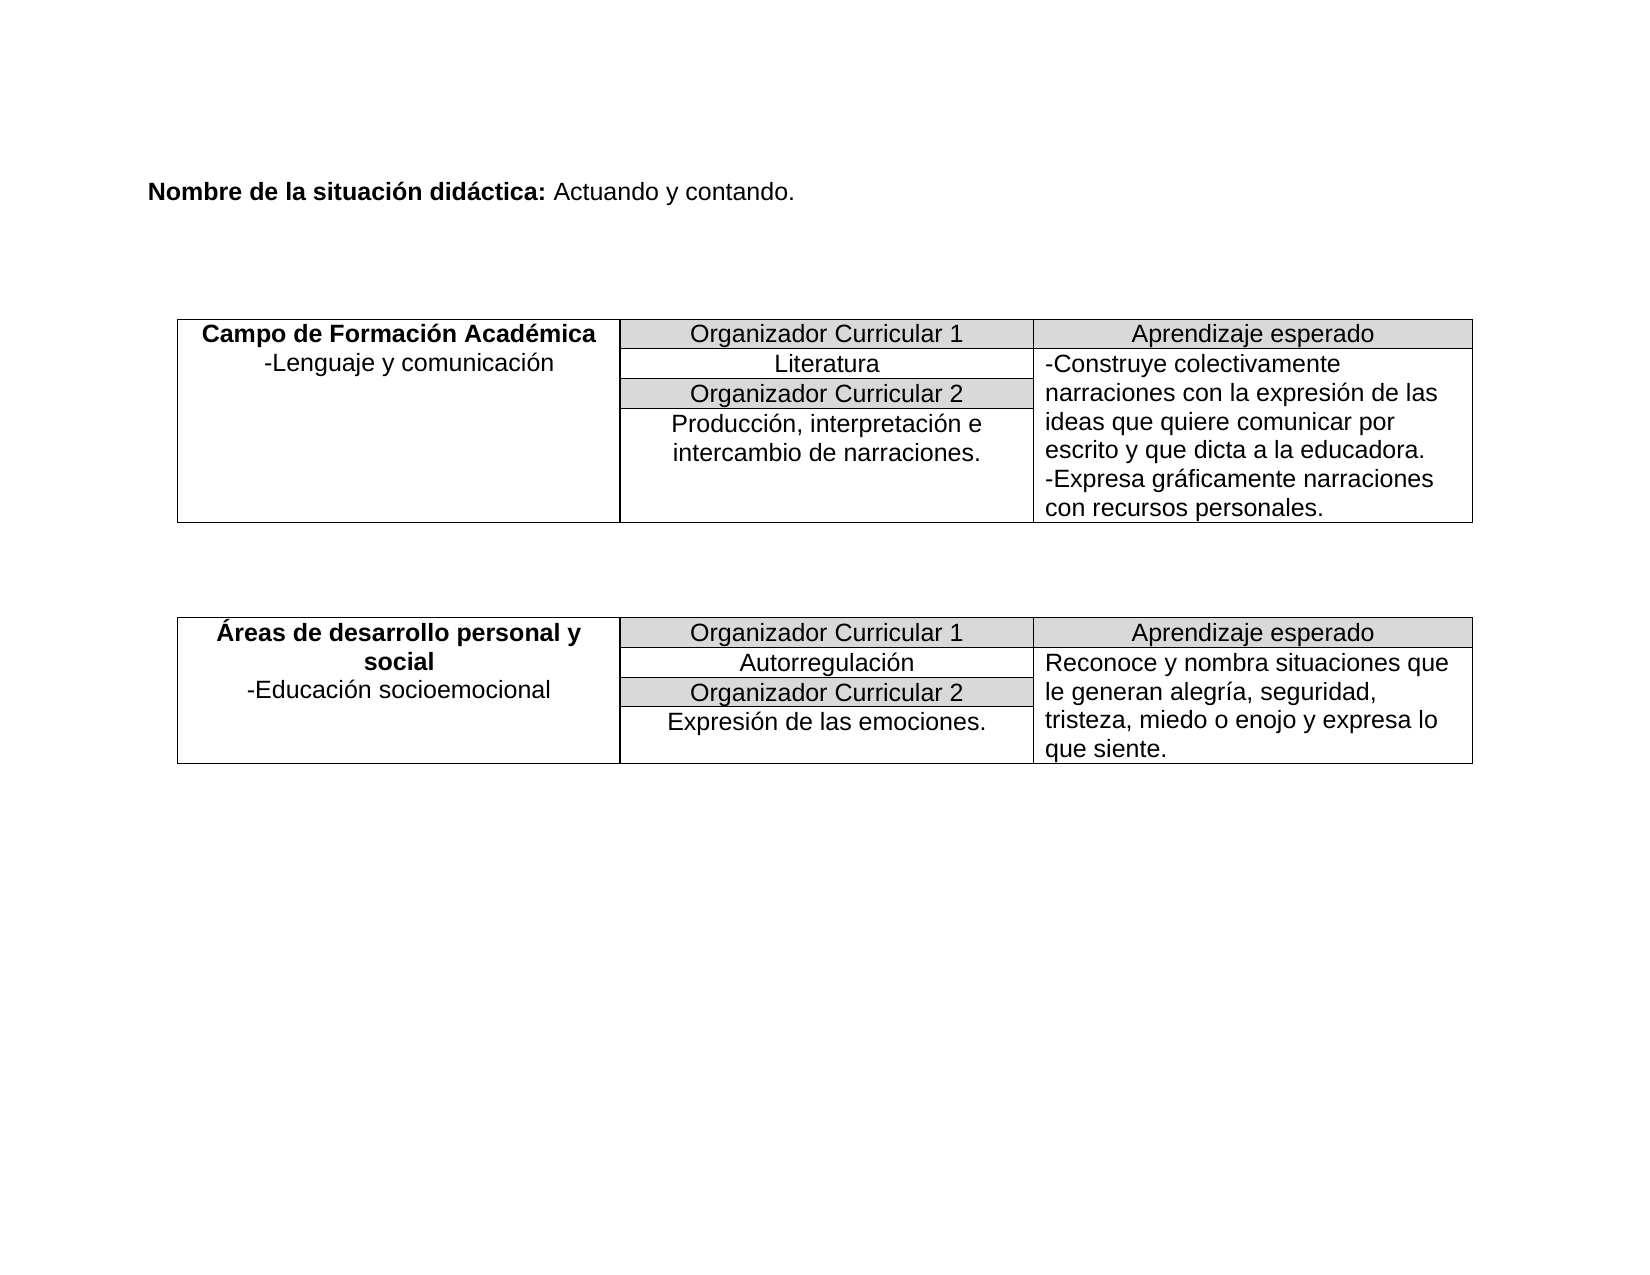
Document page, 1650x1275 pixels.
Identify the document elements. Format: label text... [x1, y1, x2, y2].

table_header Aprendizaje esperado [1034, 320, 1472, 348]
table_cell Organizador Curricular 2 [621, 379, 1033, 408]
table_cell Literatura [621, 349, 1033, 378]
table_cell -Construye colectivamente narraciones con la expresión de las ideas que quiere comunicar por escrito y que dicta a la educadora. -Expresa gráficamente narraciones con recursos personales. [1034, 349, 1472, 522]
table_cell Producción, interpretación e intercambio de narraciones. [621, 409, 1033, 522]
text Nombre de la situación didáctica: Actuando y contando. [148, 177, 1502, 206]
table_cell Reconoce y nombra situaciones que le generan alegría, seguridad, tristeza, miedo o enojo y expresa lo que siente. [1034, 648, 1472, 763]
table_header Aprendizaje esperado [1034, 618, 1472, 647]
table_cell Organizador Curricular 2 [621, 678, 1033, 706]
table_header Organizador Curricular 1 [621, 618, 1033, 647]
table_cell Expresión de las emociones. [621, 707, 1033, 763]
table_header Áreas de desarrollo personal y social -Educación socioemocional [178, 618, 619, 763]
table_header Campo de Formación Académica -Lenguaje y comunicación [178, 320, 619, 522]
table_header Organizador Curricular 1 [621, 320, 1033, 348]
table_cell Autorregulación [621, 648, 1033, 677]
